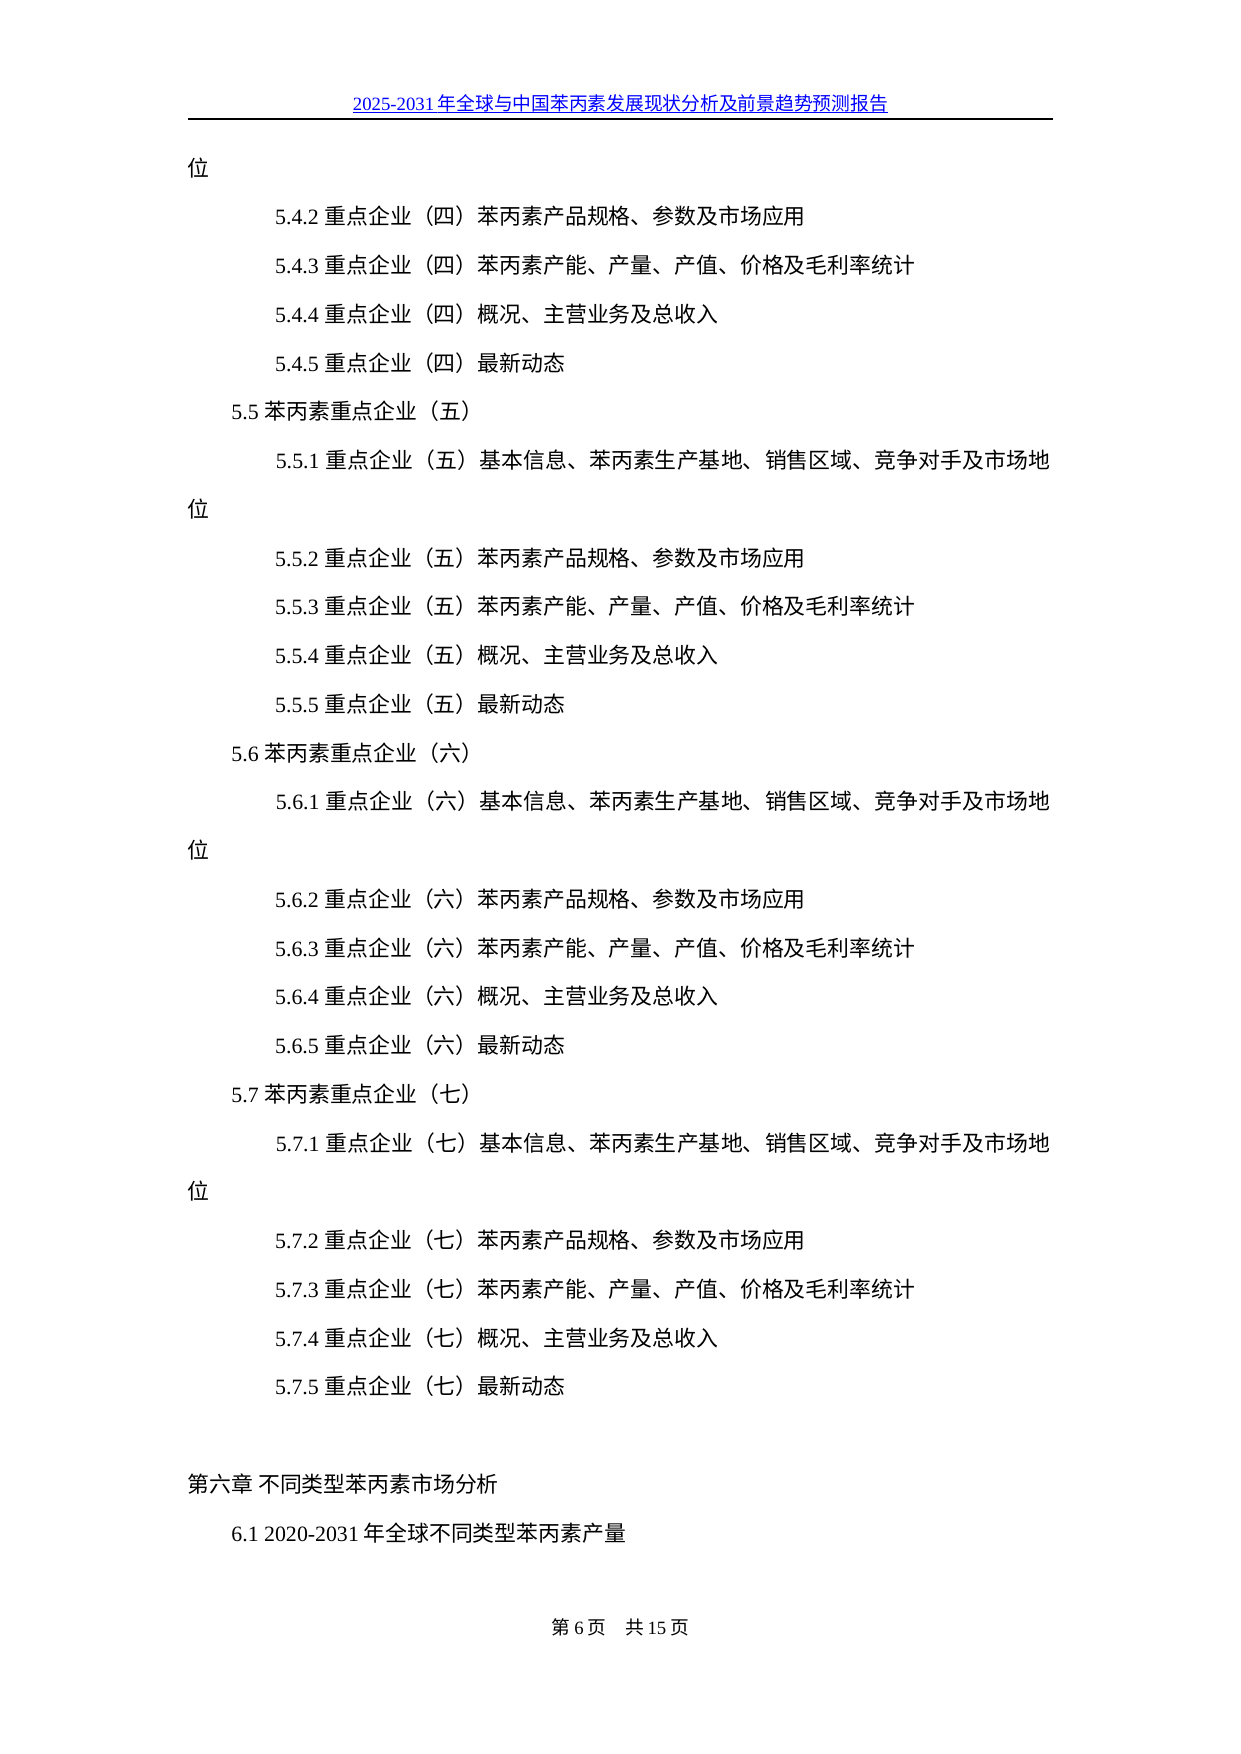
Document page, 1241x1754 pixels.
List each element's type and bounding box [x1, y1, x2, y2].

text [187, 150, 1053, 1548]
